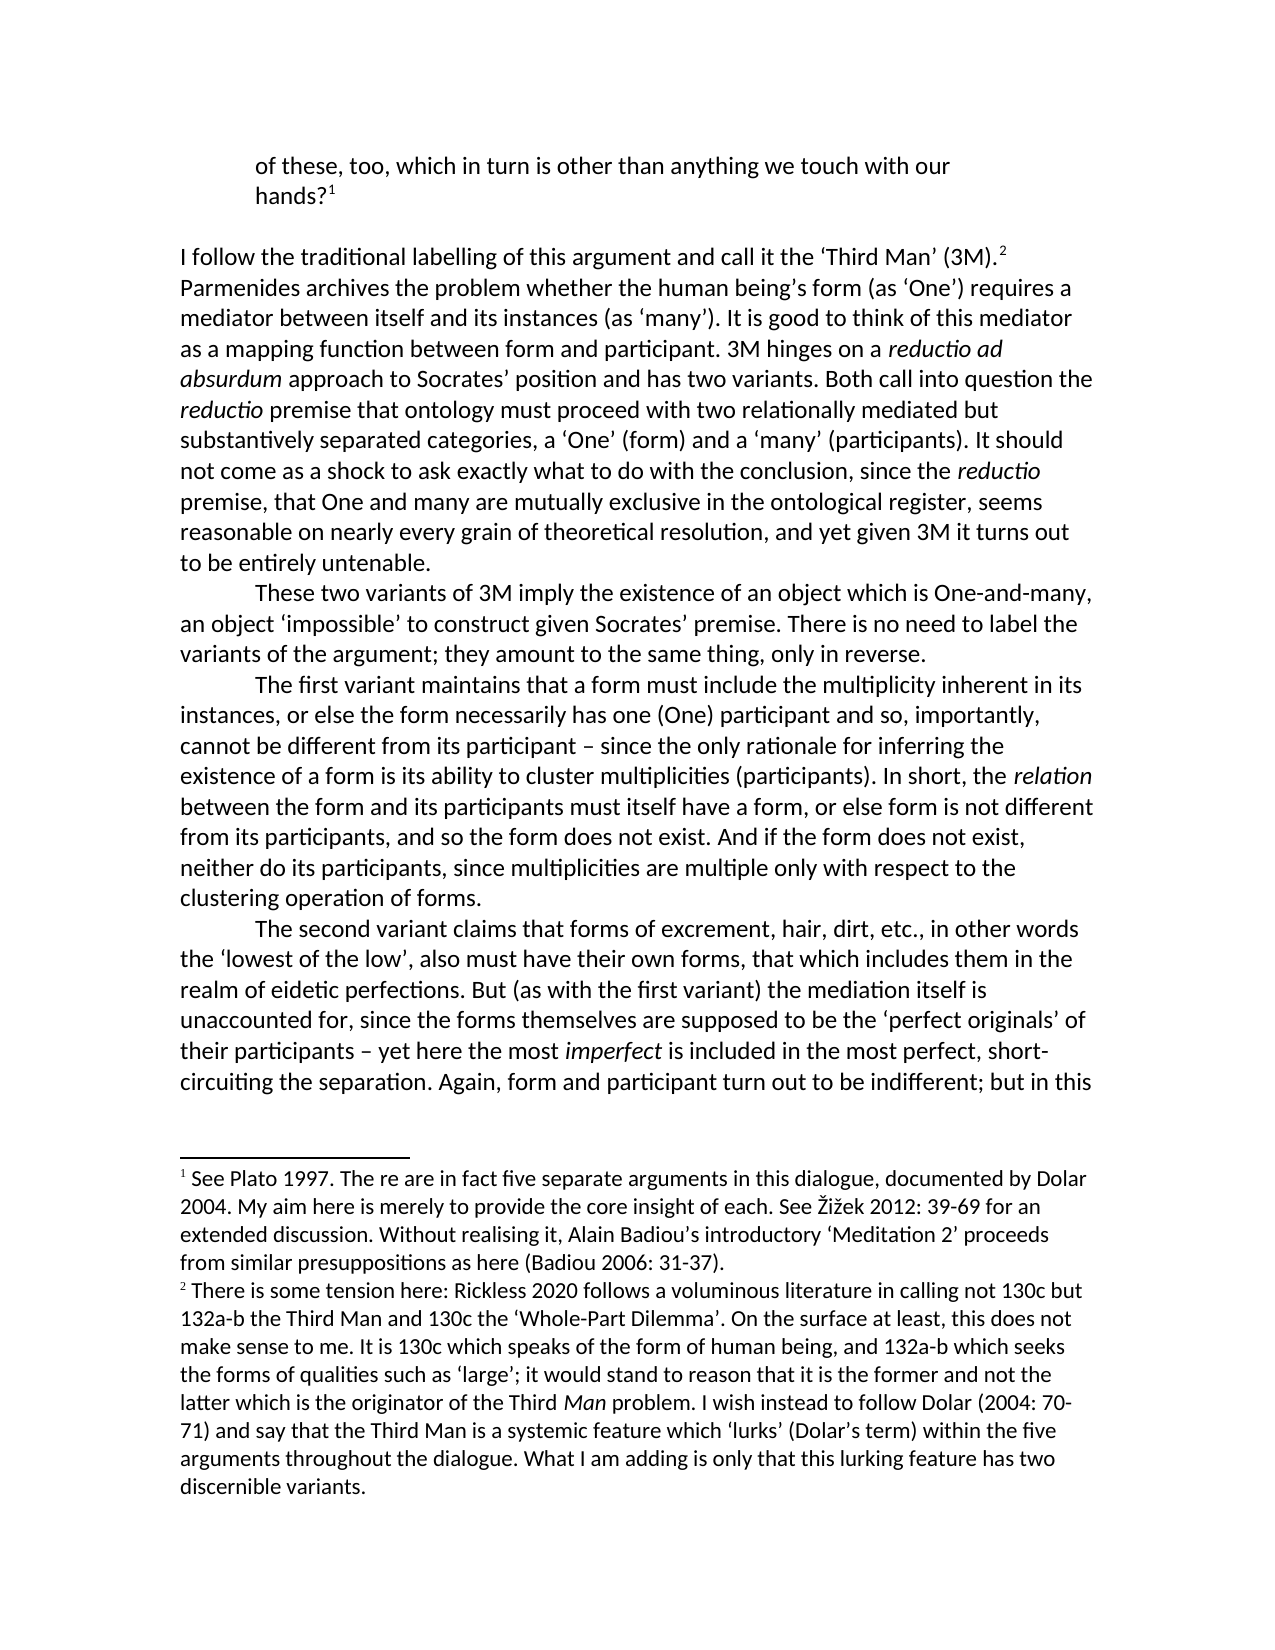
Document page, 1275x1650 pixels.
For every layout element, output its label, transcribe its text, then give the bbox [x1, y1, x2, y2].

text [255, 150, 1005, 211]
text I follow the traditional labelling of this argument and call it the ‘Third Man’ (3M). Parmenides archives the problem whether the human being’s form (as ‘One’) requires a mediator between itself and its instances (as ‘many’). It is good to think of this mediator as a mapping function between form and participant. 3M hinges on a reductio ad absurdum approach to Socrates’ position and has two variants. Both call into question the reductio premise that ontology must proceed with two relationally mediated but substantively separated categories, a ‘One’ (form) and a ‘many’ (participants). It should not come as a shock to ask exactly what to do with the conclusion, since the reductio premise, that One and many are mutually exclusive in the ontological register, seems reasonable on nearly every grain of theoretical resolution, and yet given 3M it turns out to be entirely untenable. [180, 242, 1095, 577]
text These two variants of 3M imply the existence of an object which is One-and-many, an object ‘impossible’ to construct given Socrates’ premise. There is no need to label the variants of the argument; they amount to the same thing, only in reverse. [180, 577, 1095, 669]
text The second variant claims that forms of excrement, hair, dirt, etc., in other words the ‘lowest of the low’, also must have their own forms, that which includes them in the realm of eidetic perfections. But (as with the first variant) the mediation itself is unaccounted for, since the forms themselves are supposed to be the ‘perfect originals’ of their participants – yet here the most imperfect is included in the most perfect, short-circuiting the separation. Again, form and participant turn out to be indifferent; but in this version, it is participants which do not really exist, since they cannot have form. In either variation multiplicity is lost. [180, 913, 1095, 1096]
text The first variant maintains that a form must include the multiplicity inherent in its instances, or else the form necessarily has one (One) participant and so, importantly, cannot be different from its participant – since the only rationale for inferring the existence of a form is its ability to cluster multiplicities (participants). In short, the relation between the form and its participants must itself have a form, or else form is not different from its participants, and so the form does not exist. And if the form does not exist, neither do its participants, since multiplicities are multiple only with respect to the clustering operation of forms. [180, 669, 1095, 913]
